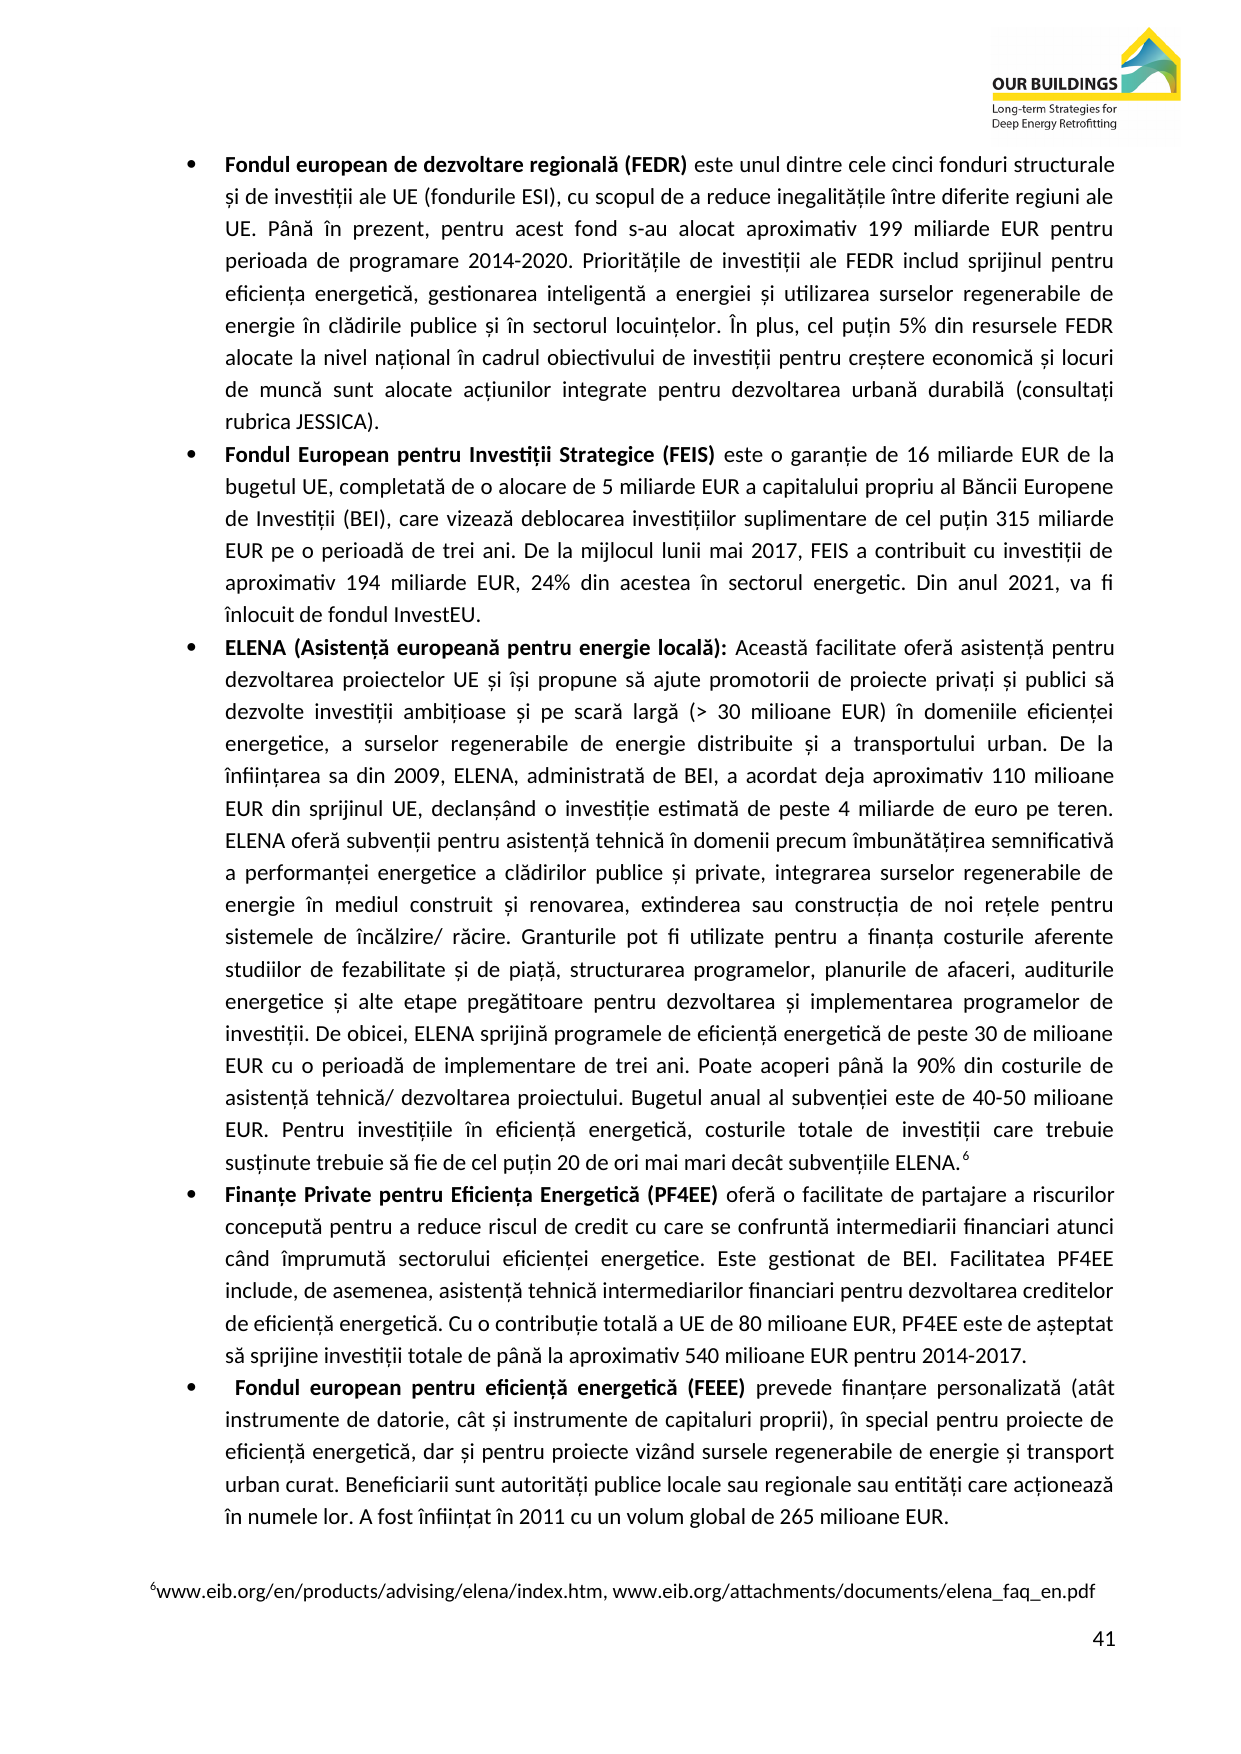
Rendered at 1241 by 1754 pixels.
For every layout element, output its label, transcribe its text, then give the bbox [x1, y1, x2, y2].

list Fondul european pentru eficiență energetică (FEEE) prevede finanțare personalizată (atât instrumente de datorie, cât și instrumente de capitaluri proprii), în special pentru proiecte de eficiență energetică, dar și pentru proiecte vizând sursele regenerabile de energie și transport urban curat. Beneficiarii sunt autorități publice locale sau regionale sau entități care acționează în numele lor. A fost înființat în 2011 cu un volum global de 265 milioane EUR. [187, 1373, 1116, 1530]
list ELENA (Asistență europeană pentru energie locală): Această facilitate oferă asistență pentru dezvoltarea proiectelor UE şi își propune să ajute promotorii de proiecte privați și publici să dezvolte investiții ambițioase și pe scară largă (> 30 milioane EUR) în domeniile eficienței energetice, a surselor regenerabile de energie distribuite și a transportului urban. De la înființarea sa din 2009, ELENA, administrată de BEI, a acordat deja aproximativ 110 milioane EUR din sprijinul UE, declanșând o investiție estimată de peste 4 miliarde de euro pe teren. ELENA oferă subvenții pentru asistență tehnică în domenii precum îmbunătățirea semnificativă a performanței energetice a clădirilor publice și private, integrarea surselor regenerabile de energie în mediul construit și renovarea, extinderea sau construcția de noi rețele pentru sistemele de încălzire/ răcire. Granturile pot fi utilizate pentru a finanța costurile aferente studiilor de fezabilitate și de piață, structurarea programelor, planurile de afaceri, auditurile energetice și alte etape pregătitoare pentru dezvoltarea și implementarea programelor de investiții. De obicei, ELENA sprijină programele de eficiență energetică de peste 30 de milioane EUR cu o perioadă de implementare de trei ani. Poate acoperi până la 90% din costurile de asistență tehnică/ dezvoltarea proiectului. Bugetul anual al subvenției este de 40-50 milioane EUR. Pentru investițiile în eficiență energetică, costurile totale de investiții care trebuie susținute trebuie să fie de cel puțin 20 de ori mai mari decât subvențiile ELENA. [187, 633, 1116, 1176]
list Finanțe Private pentru Eficiența Energetică (PF4EE) oferă o facilitate de partajare a riscurilor concepută pentru a reduce riscul de credit cu care se confruntă intermediarii financiari atunci când împrumută sectorului eficienței energetice. Este gestionat de BEI. Facilitatea PF4EE include, de asemenea, asistență tehnică intermediarilor financiari pentru dezvoltarea creditelor de eficiență energetică. Cu o contribuție totală a UE de 80 milioane EUR, PF4EE este de așteptat să sprijine investiții totale de până la aproximativ 540 milioane EUR pentru 2014-2017. [187, 1180, 1116, 1369]
picture [989, 27, 1181, 147]
list Fondul european de dezvoltare regională (FEDR) este unul dintre cele cinci fonduri structurale și de investiții ale UE (fondurile ESI), cu scopul de a reduce inegalitățile între diferite regiuni ale UE. Până în prezent, pentru acest fond s-au alocat aproximativ 199 miliarde EUR pentru perioada de programare 2014-2020. Prioritățile de investiții ale FEDR includ sprijinul pentru eficiența energetică, gestionarea inteligentă a energiei și utilizarea surselor regenerabile de energie în clădirile publice și în sectorul locuințelor. În plus, cel puțin 5% din resursele FEDR alocate la nivel național în cadrul obiectivului de investiții pentru creștere economică și locuri de muncă sunt alocate acțiunilor integrate pentru dezvoltarea urbană durabilă (consultați rubrica JESSICA). [187, 150, 1116, 436]
list Fondul European pentru Investiții Strategice (FEIS) este o garanție de 16 miliarde EUR de la bugetul UE, completată de o alocare de 5 miliarde EUR a capitalului propriu al Băncii Europene de Investiții (BEI), care vizează deblocarea investițiilor suplimentare de cel puțin 315 miliarde EUR pe o perioadă de trei ani. De la mijlocul lunii mai 2017, FEIS a contribuit cu investiții de aproximativ 194 miliarde EUR, 24% din acestea în sectorul energetic. Din anul 2021, va fi înlocuit de fondul InvestEU. [187, 440, 1116, 629]
